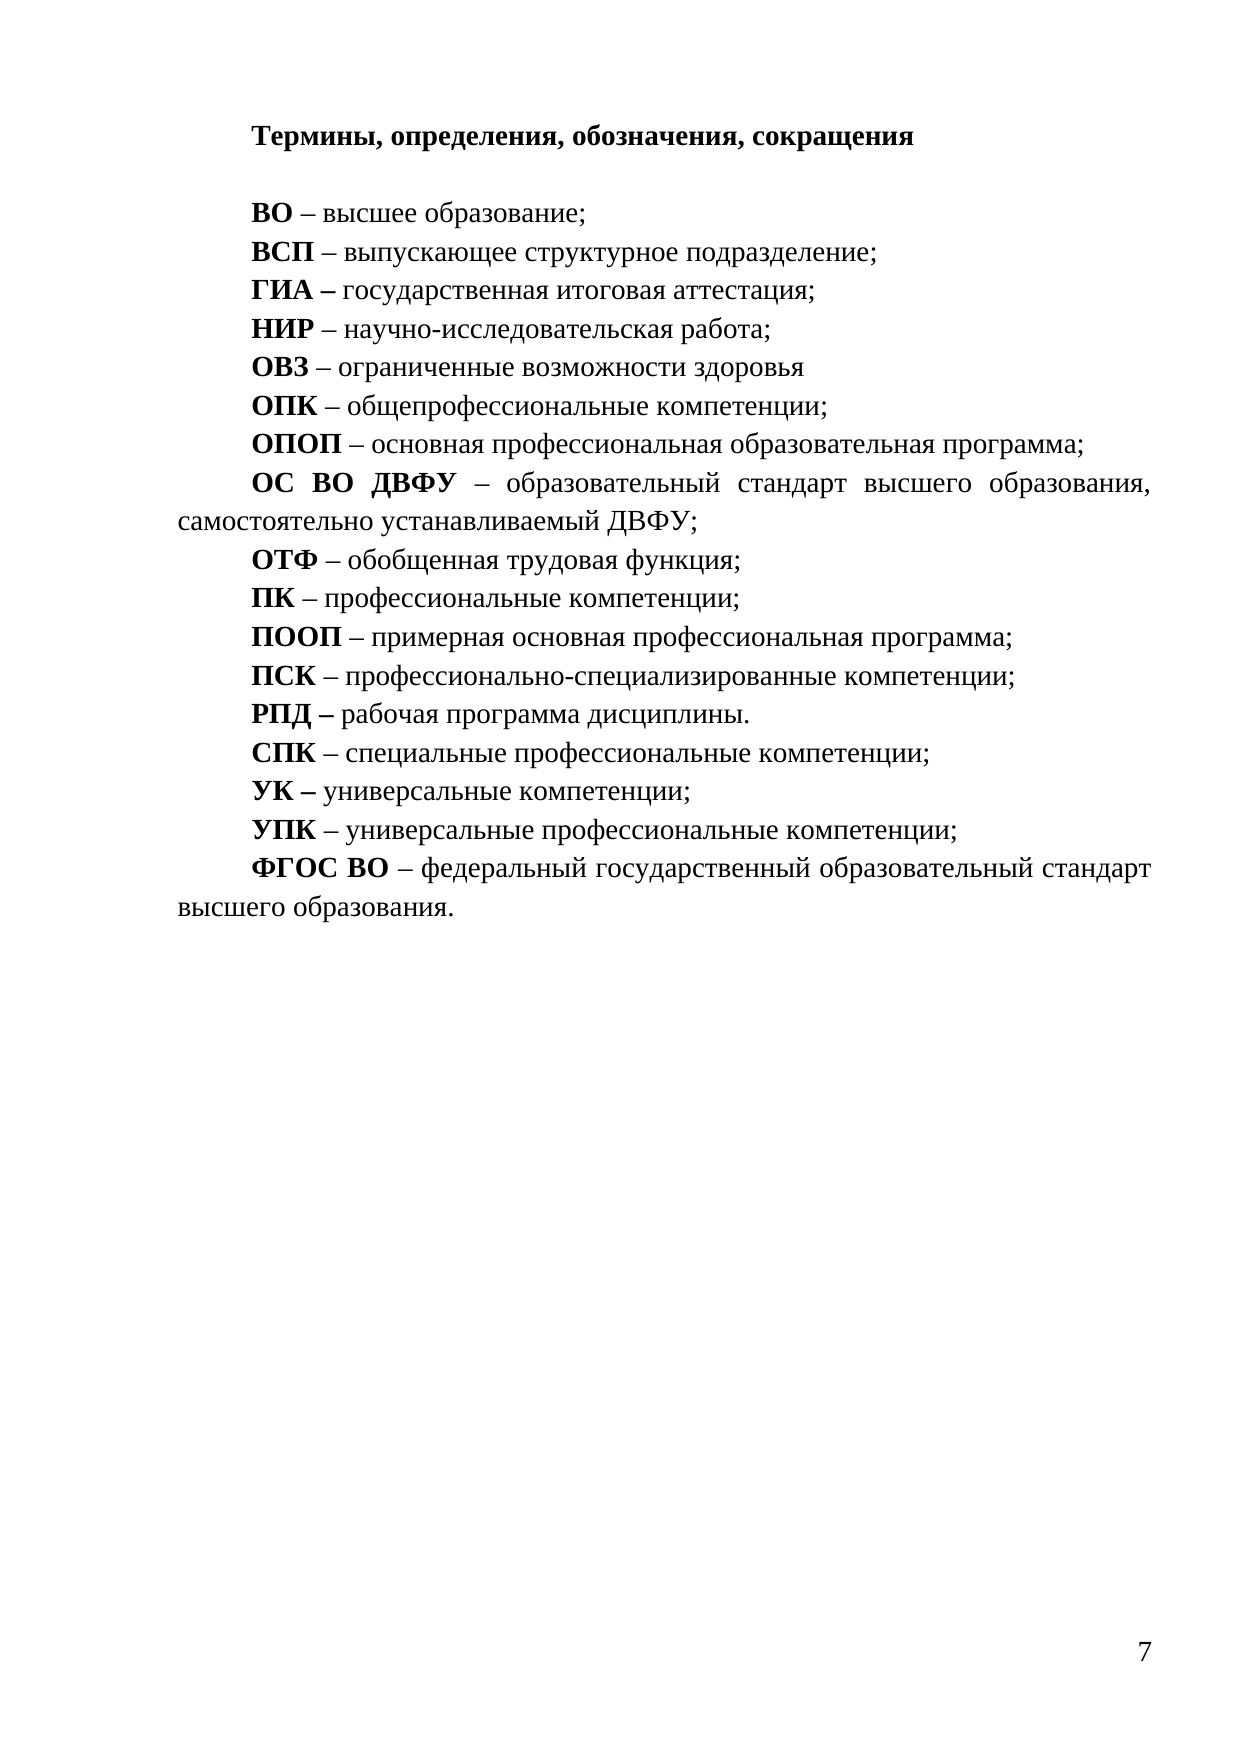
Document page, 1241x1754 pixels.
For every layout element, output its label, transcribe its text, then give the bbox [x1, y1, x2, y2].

text ВО – высшее образование; [177, 195, 1152, 229]
text СПК – специальные профессиональные компетенции; [177, 735, 1152, 768]
text ОС ВО ДВФУ – образовательный стандарт высшего образования, самостоятельно устанавливаемый ДВФУ; [177, 465, 1152, 537]
text ОВЗ – ограниченные возможности здоровья [177, 349, 1152, 383]
text УПК – универсальные профессиональные компетенции; [177, 812, 1152, 845]
text ОТФ – обобщенная трудовая функция; [177, 542, 1152, 576]
text ОПК – общепрофессиональные компетенции; [177, 388, 1152, 421]
text НИР – научно-исследовательская работа; [177, 311, 1152, 344]
text ВСП – выпускающее структурное подразделение; [177, 234, 1152, 267]
text ГИА – государственная итоговая аттестация; [177, 272, 1152, 306]
text ПООП – примерная основная профессиональная программа; [177, 619, 1152, 653]
text ПСК – профессионально-специализированные компетенции; [177, 658, 1152, 691]
text Термины, определения, обозначения, сокращения [177, 118, 1152, 152]
text ФГОС ВО – федеральный государственный образовательный стандарт высшего образования. [177, 850, 1152, 922]
text РПД – рабочая программа дисциплины. [177, 696, 1152, 730]
text ПК – профессиональные компетенции; [177, 581, 1152, 614]
text УК – универсальные компетенции; [177, 773, 1152, 807]
text ОПОП – основная профессиональная образовательная программа; [177, 426, 1152, 460]
